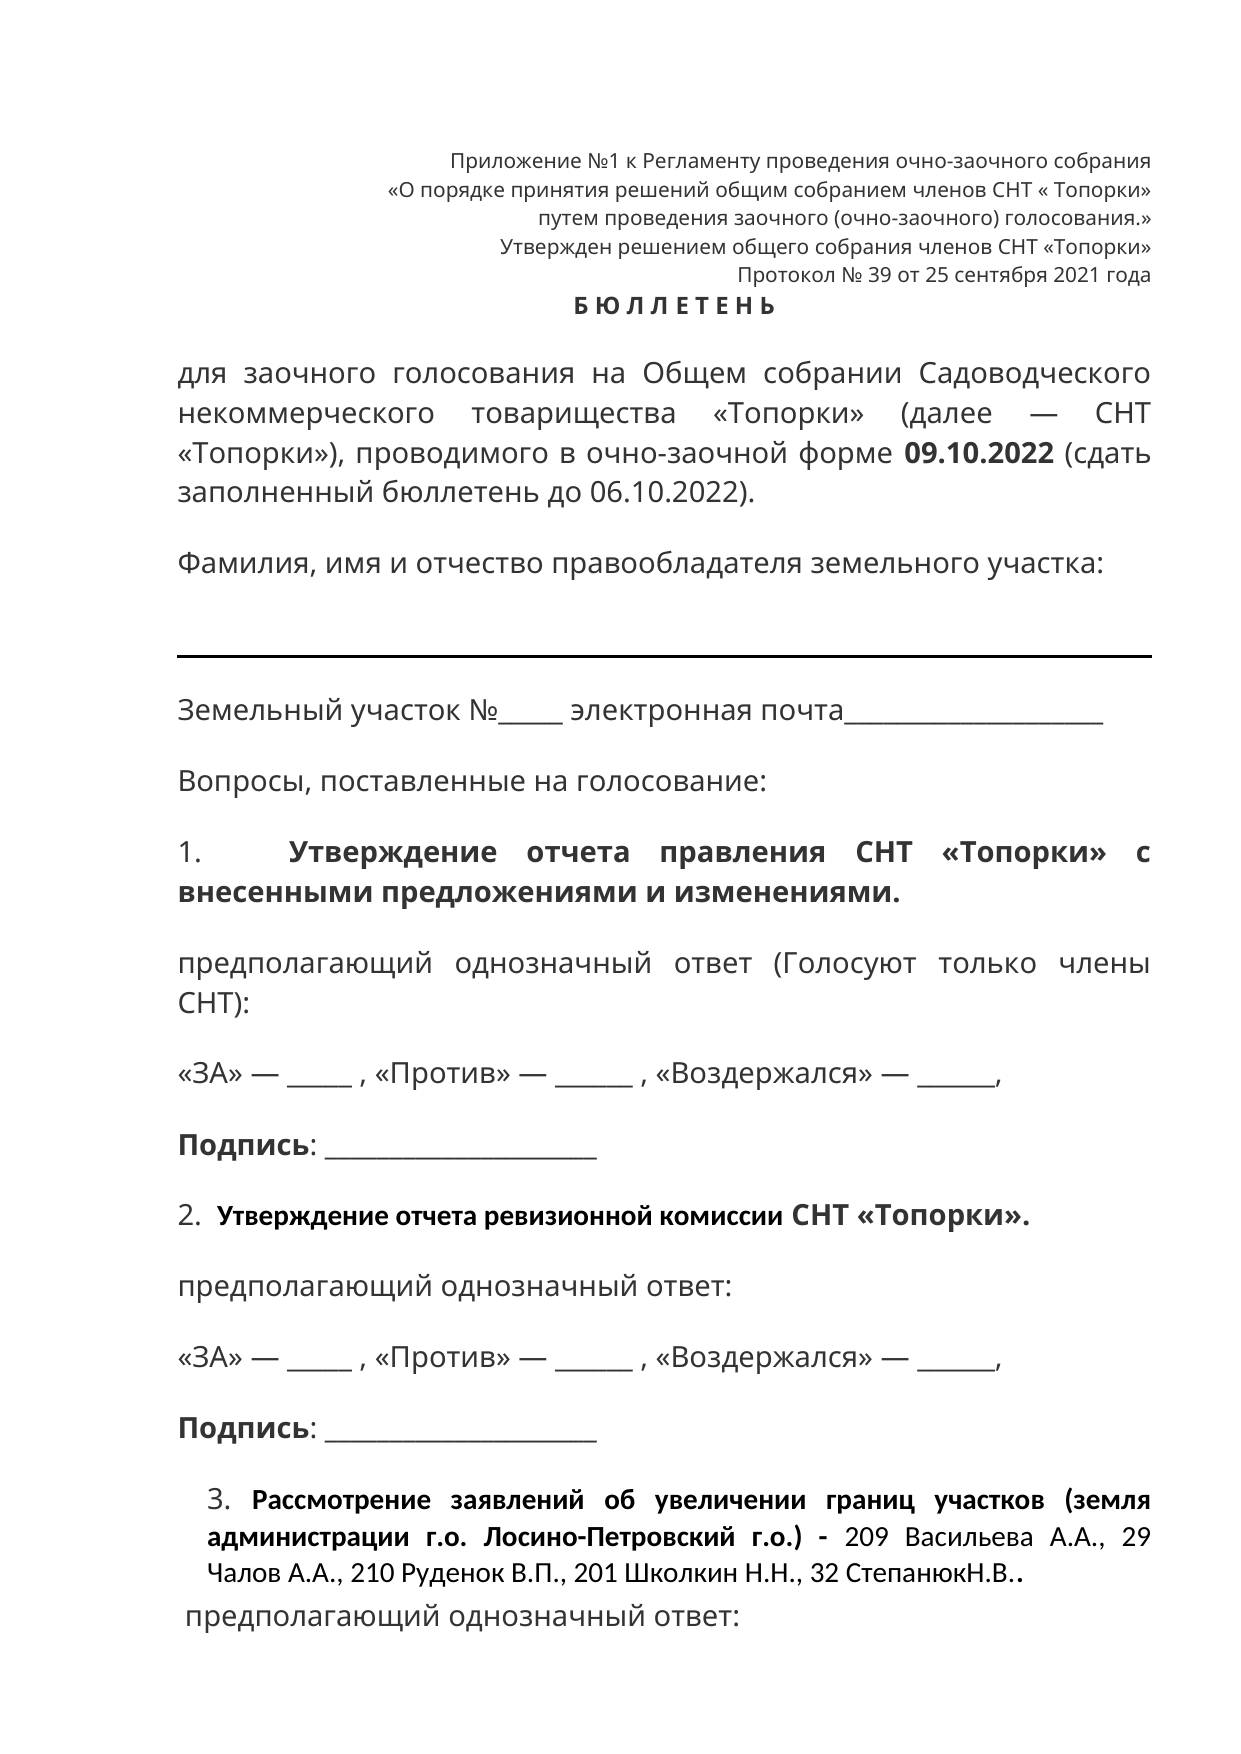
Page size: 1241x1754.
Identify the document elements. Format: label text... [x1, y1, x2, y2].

text Утвержден решением общего собрания членов СНТ «Топорки» [177, 232, 1152, 260]
text Вопросы, поставленные на голосование: [177, 761, 1152, 800]
text Приложение №1 к Регламенту проведения очно-заочного собрания [177, 147, 1152, 175]
text Земельный участок №_____ электронная почта____________________ [177, 690, 1152, 729]
text для заочного голосования на Общем собрании Садоводческого некоммерческого товарищества «Топорки» (далее — СНТ «Топорки»), проводимого в очно-заочной форме 09.10.2022 (сдать заполненный бюллетень до 06.10.2022). [177, 353, 1152, 511]
text Подпись: _____________________ [177, 1407, 1152, 1447]
text Б Ю Л Л Е Т Е Н Ь [177, 289, 1152, 321]
text путем проведения заочного (очно-заочного) голосования.» [177, 203, 1152, 232]
text «ЗА» — _____ , «Против» — ______ , «Воздержался» — ______, [177, 1053, 1152, 1092]
text предполагающий однозначный ответ: [177, 1266, 1152, 1305]
text Подпись: _____________________ [177, 1124, 1152, 1163]
text 1. Утверждение отчета правления СНТ «Топорки» с внесенными предложениями и изменениями. [177, 832, 1152, 911]
text Фамилия, имя и отчество правообладателя земельного участка: [177, 543, 1152, 582]
text Протокол № 39 от 25 сентября 2021 года [177, 260, 1152, 289]
text 3. Рассмотрение заявлений об увеличении границ участков (земля администрации г.о. Лосино-Петровский г.о.) - 209 Васильева А.А., 29 Чалов А.А., 210 Руденок В.П., 201 Школкин Н.Н., 32 СтепанюкН.В.. [207, 1478, 1152, 1589]
text предполагающий однозначный ответ: [177, 1596, 1152, 1635]
text «О порядке принятия решений общим собранием членов СНТ « Топорки» [177, 175, 1152, 203]
text «ЗА» — _____ , «Против» — ______ , «Воздержался» — ______, [177, 1337, 1152, 1376]
text предполагающий однозначный ответ (Голосуют только члены СНТ): [177, 942, 1152, 1022]
text 2. Утверждение отчета ревизионной комиссии СНТ «Топорки». [177, 1195, 1152, 1234]
